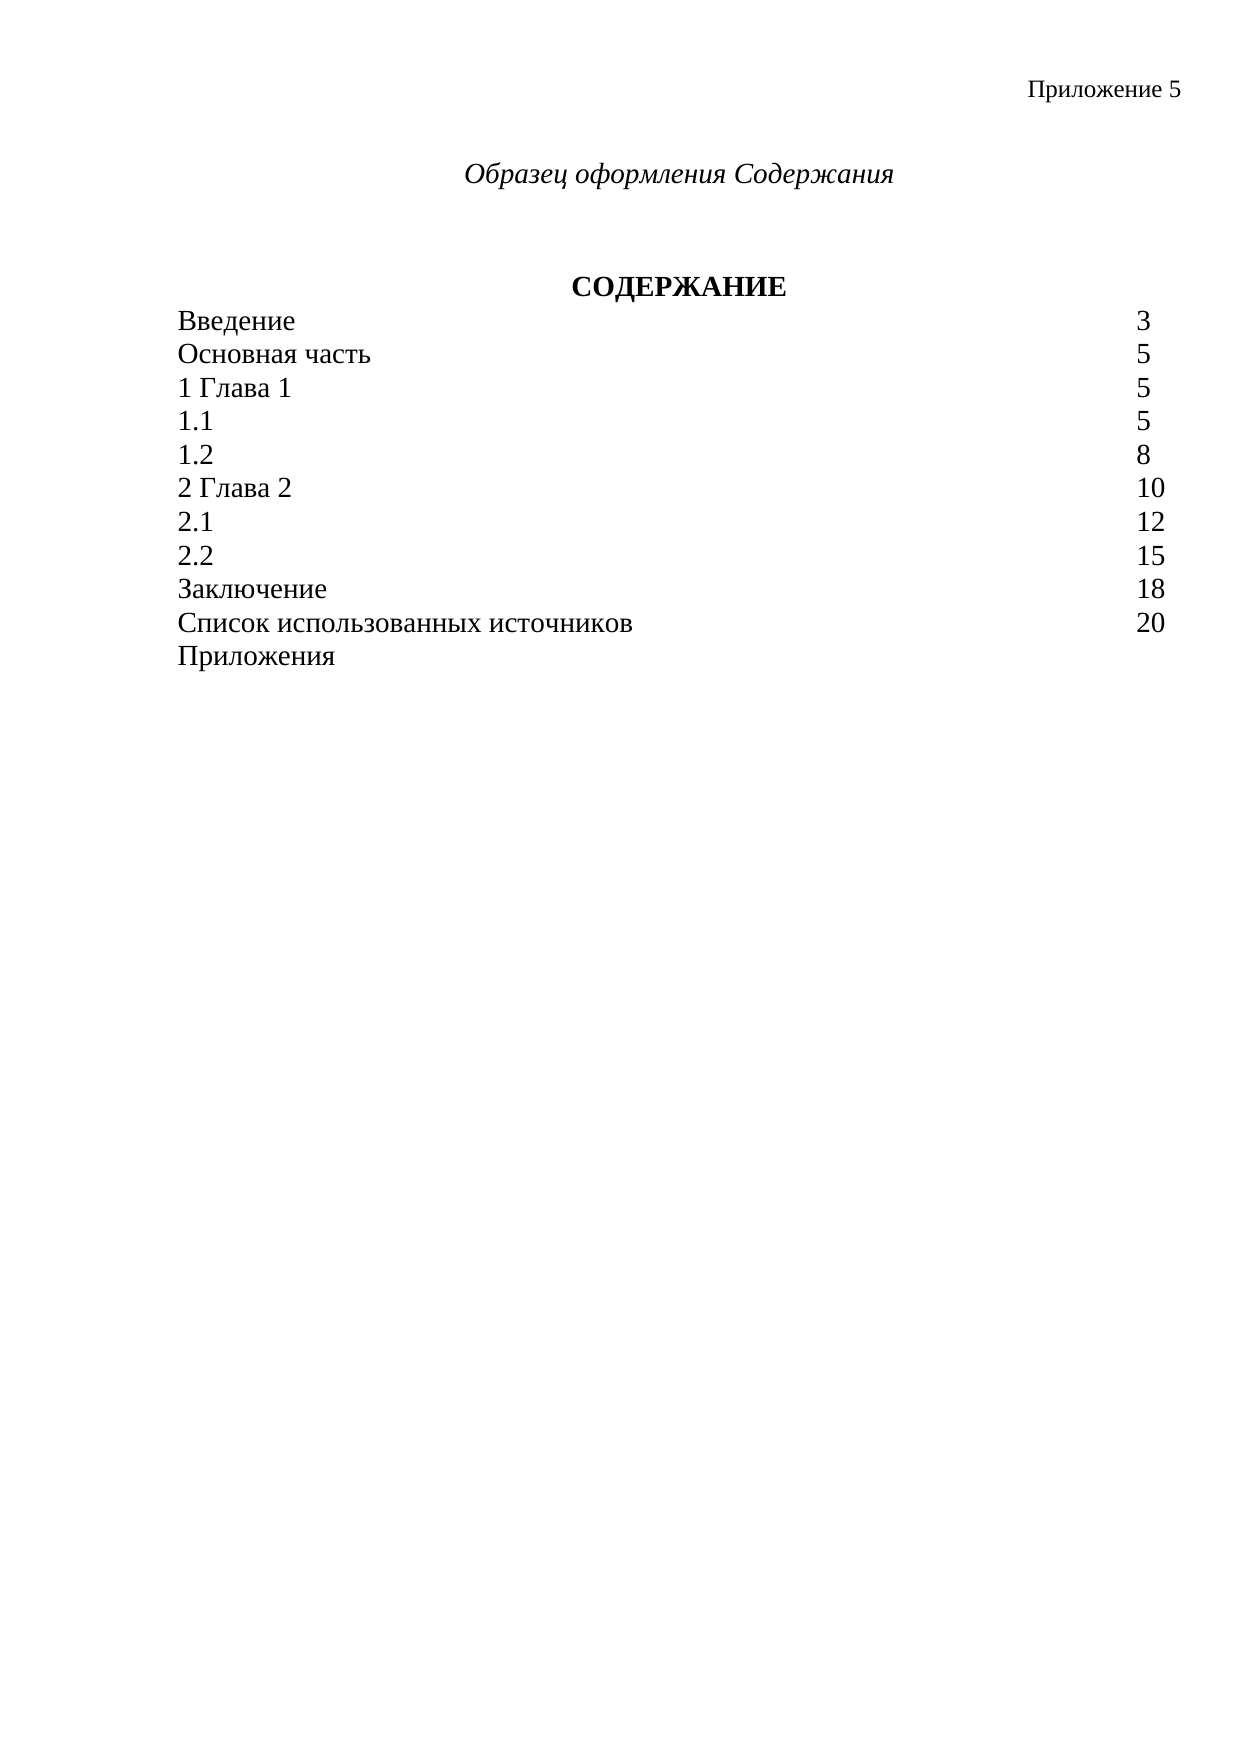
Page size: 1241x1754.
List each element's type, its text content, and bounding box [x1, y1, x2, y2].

text Приложения [177, 638, 1181, 672]
text 2.1 12 [177, 504, 1181, 538]
text 1 Глава 1 5 [177, 370, 1181, 403]
text 1.1 5 [177, 403, 1181, 437]
text Приложение 5 [177, 74, 1181, 103]
text Образец оформления Содержания [177, 156, 1181, 190]
text СОДЕРЖАНИЕ [177, 269, 1181, 303]
text Заключение 18 [177, 571, 1181, 605]
text Список использованных источников 20 [177, 605, 1181, 638]
text 1.2 8 [177, 437, 1181, 471]
text 2 Глава 2 10 [177, 471, 1181, 504]
text Введение 3 [177, 303, 1181, 336]
text Основная часть 5 [177, 336, 1181, 370]
text 2.2 15 [177, 538, 1181, 571]
